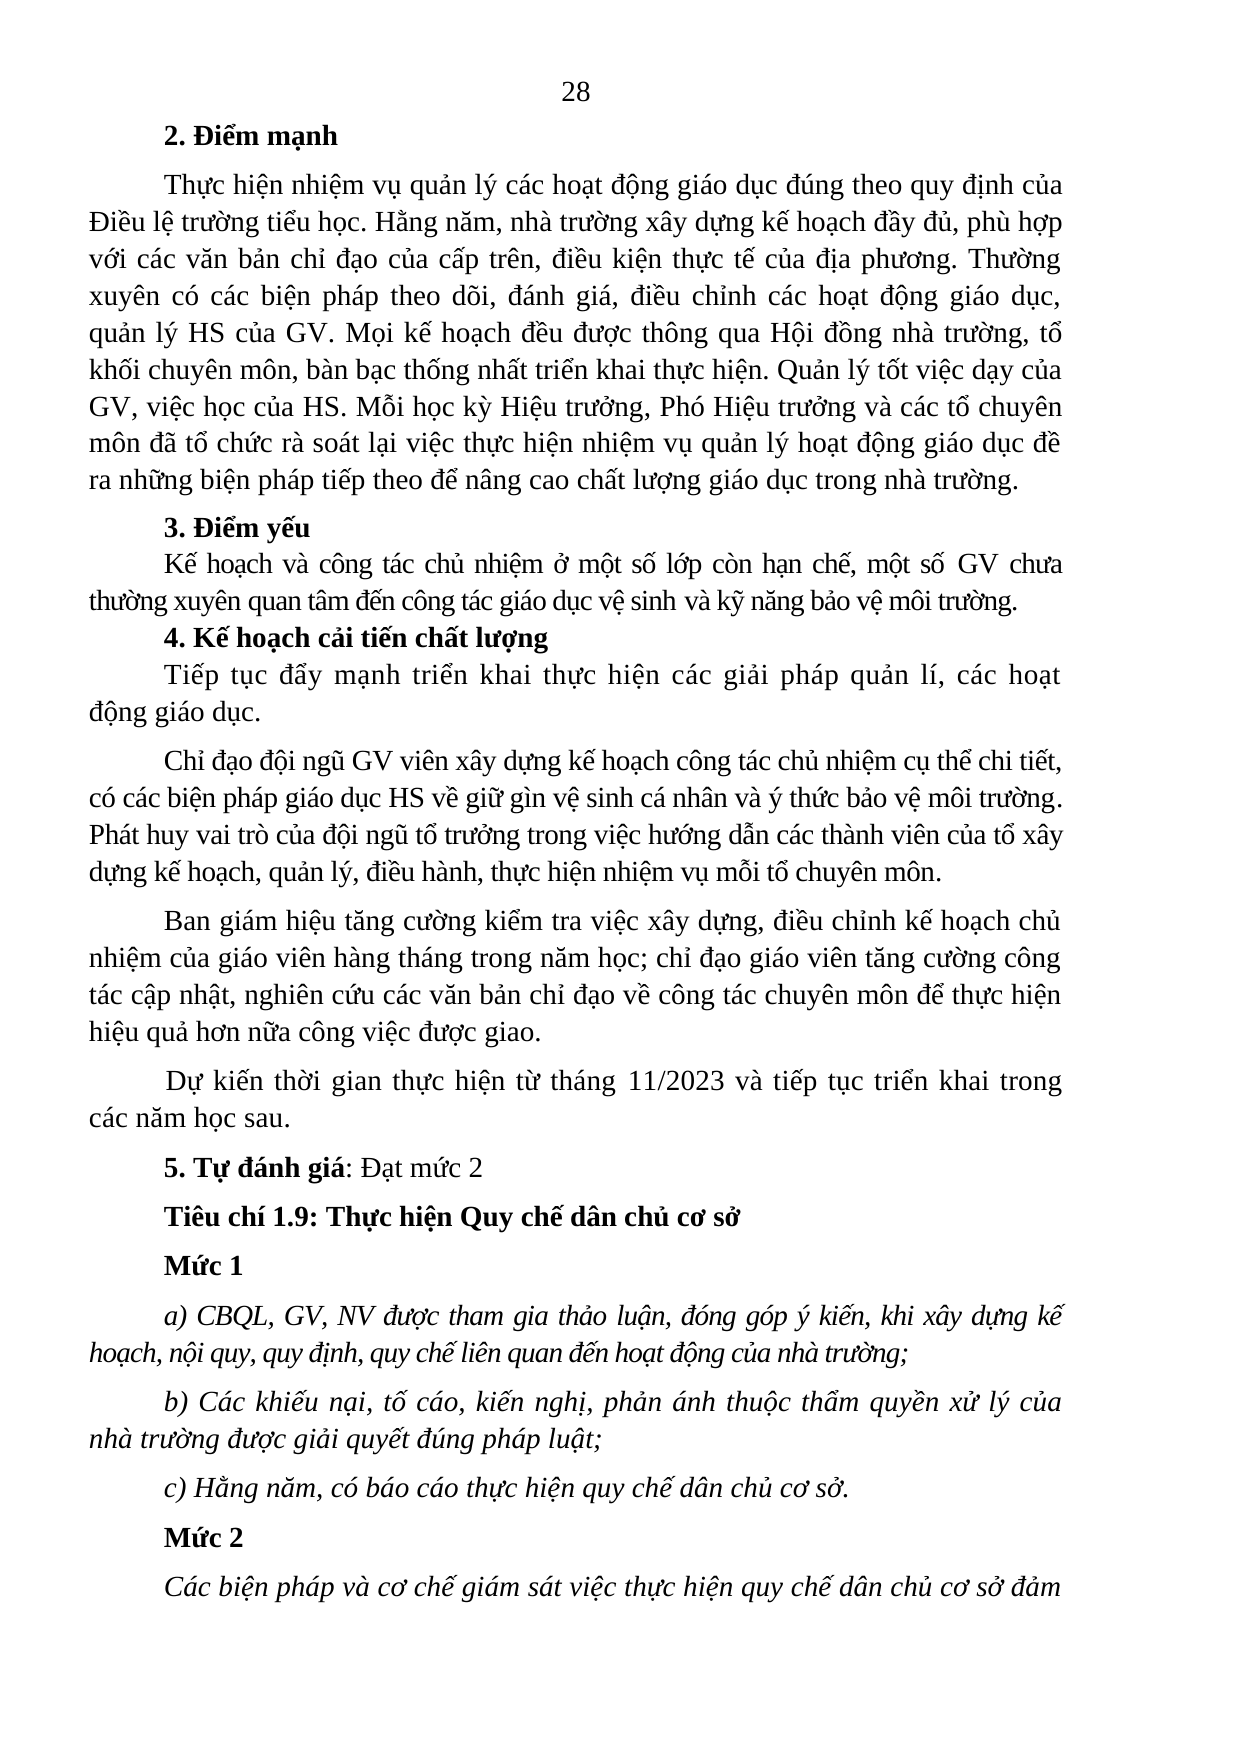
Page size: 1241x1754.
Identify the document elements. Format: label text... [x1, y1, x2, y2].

text a) CBQL, GV, NV được tham gia thảo luận, đóng góp ý kiến, khi xây dựng kế hoạch, nội quy, quy định, quy chế liên quan đến hoạt động của nhà trường; [89, 1298, 1063, 1368]
text Ban giám hiệu tăng cường kiểm tra việc xây dựng, điều chỉnh kế hoạch chủ nhiệm của giáo viên hàng tháng trong năm học; chỉ đạo giáo viên tăng cường công tác cập nhật, nghiên cứu các văn bản chỉ đạo về công tác chuyên môn để thực hiện hiệu quả hơn nữa công việc được giao. [89, 903, 1063, 1048]
text Dự kiến thời gian thực hiện từ tháng 11/2023 và tiếp tục triển khai trong các năm học sau. [89, 1063, 1063, 1134]
text 2. Điểm mạnh [89, 118, 1063, 152]
text Chỉ đạo đội ngũ GV viên xây dựng kế hoạch công tác chủ nhiệm cụ thể chi tiết, có các biện pháp giáo dục HS về giữ gìn vệ sinh cá nhân và ý thức bảo vệ môi trường. Phát huy vai trò của đội ngũ tổ trưởng trong việc hướng dẫn các thành viên của tổ xây dựng kế hoạch, quản lý, điều hành, thực hiện nhiệm vụ mỗi tổ chuyên môn. [89, 743, 1063, 888]
text Các biện pháp và cơ chế giám sát việc thực hiện quy chế dân chủ cơ sở đảm bảo công khai, minh bạch, hiệu quả. [89, 1569, 1063, 1603]
text 4. Kế hoạch cải tiến chất lượng [89, 620, 1063, 654]
text c) Hằng năm, có báo cáo thực hiện quy chế dân chủ cơ sở. [89, 1470, 1063, 1504]
text Tiếp tục đẩy mạnh triển khai thực hiện các giải pháp quản lí, các hoạt động giáo dục. [89, 657, 1063, 728]
text Tiêu chí 1.9: Thực hiện Quy chế dân chủ cơ sở [89, 1199, 1063, 1233]
text b) Các khiếu nại, tố cáo, kiến nghị, phản ánh thuộc thẩm quyền xử lý của nhà trường được giải quyết đúng pháp luật; [89, 1384, 1063, 1454]
text Thực hiện nhiệm vụ quản lý các hoạt động giáo dục đúng theo quy định của Điều lệ trường tiểu học. Hằng năm, nhà trường xây dựng kế hoạch đầy đủ, phù hợp với các văn bản chỉ đạo của cấp trên, điều kiện thực tế của địa phương. Thường xuyên có các biện pháp theo dõi, đánh giá, điều chỉnh các hoạt động giáo dục, quản lý HS của GV. Mọi kế hoạch đều được thông qua Hội đồng nhà trường, tổ khối chuyên môn, bàn bạc thống nhất triển khai thực hiện. Quản lý tốt việc dạy của GV, việc học của HS. Mỗi học kỳ Hiệu trưởng, Phó Hiệu trưởng và các tổ chuyên môn đã tổ chức rà soát lại việc thực hiện nhiệm vụ quản lý hoạt động giáo dục đề ra những biện pháp tiếp theo để nâng cao chất lượng giáo dục trong nhà trường. [89, 167, 1063, 496]
text Kế hoạch và công tác chủ nhiệm ở một số lớp còn hạn chế, một số GV chưa thường xuyên quan tâm đến công tác giáo dục vệ sinh và kỹ năng bảo vệ môi trường. [89, 547, 1063, 617]
text Mức 1 [89, 1248, 1063, 1282]
text 5. Tự đánh giá: Đạt mức 2 [89, 1150, 1063, 1183]
text 3. Điểm yếu [89, 510, 1063, 543]
text Mức 2 [89, 1520, 1063, 1553]
